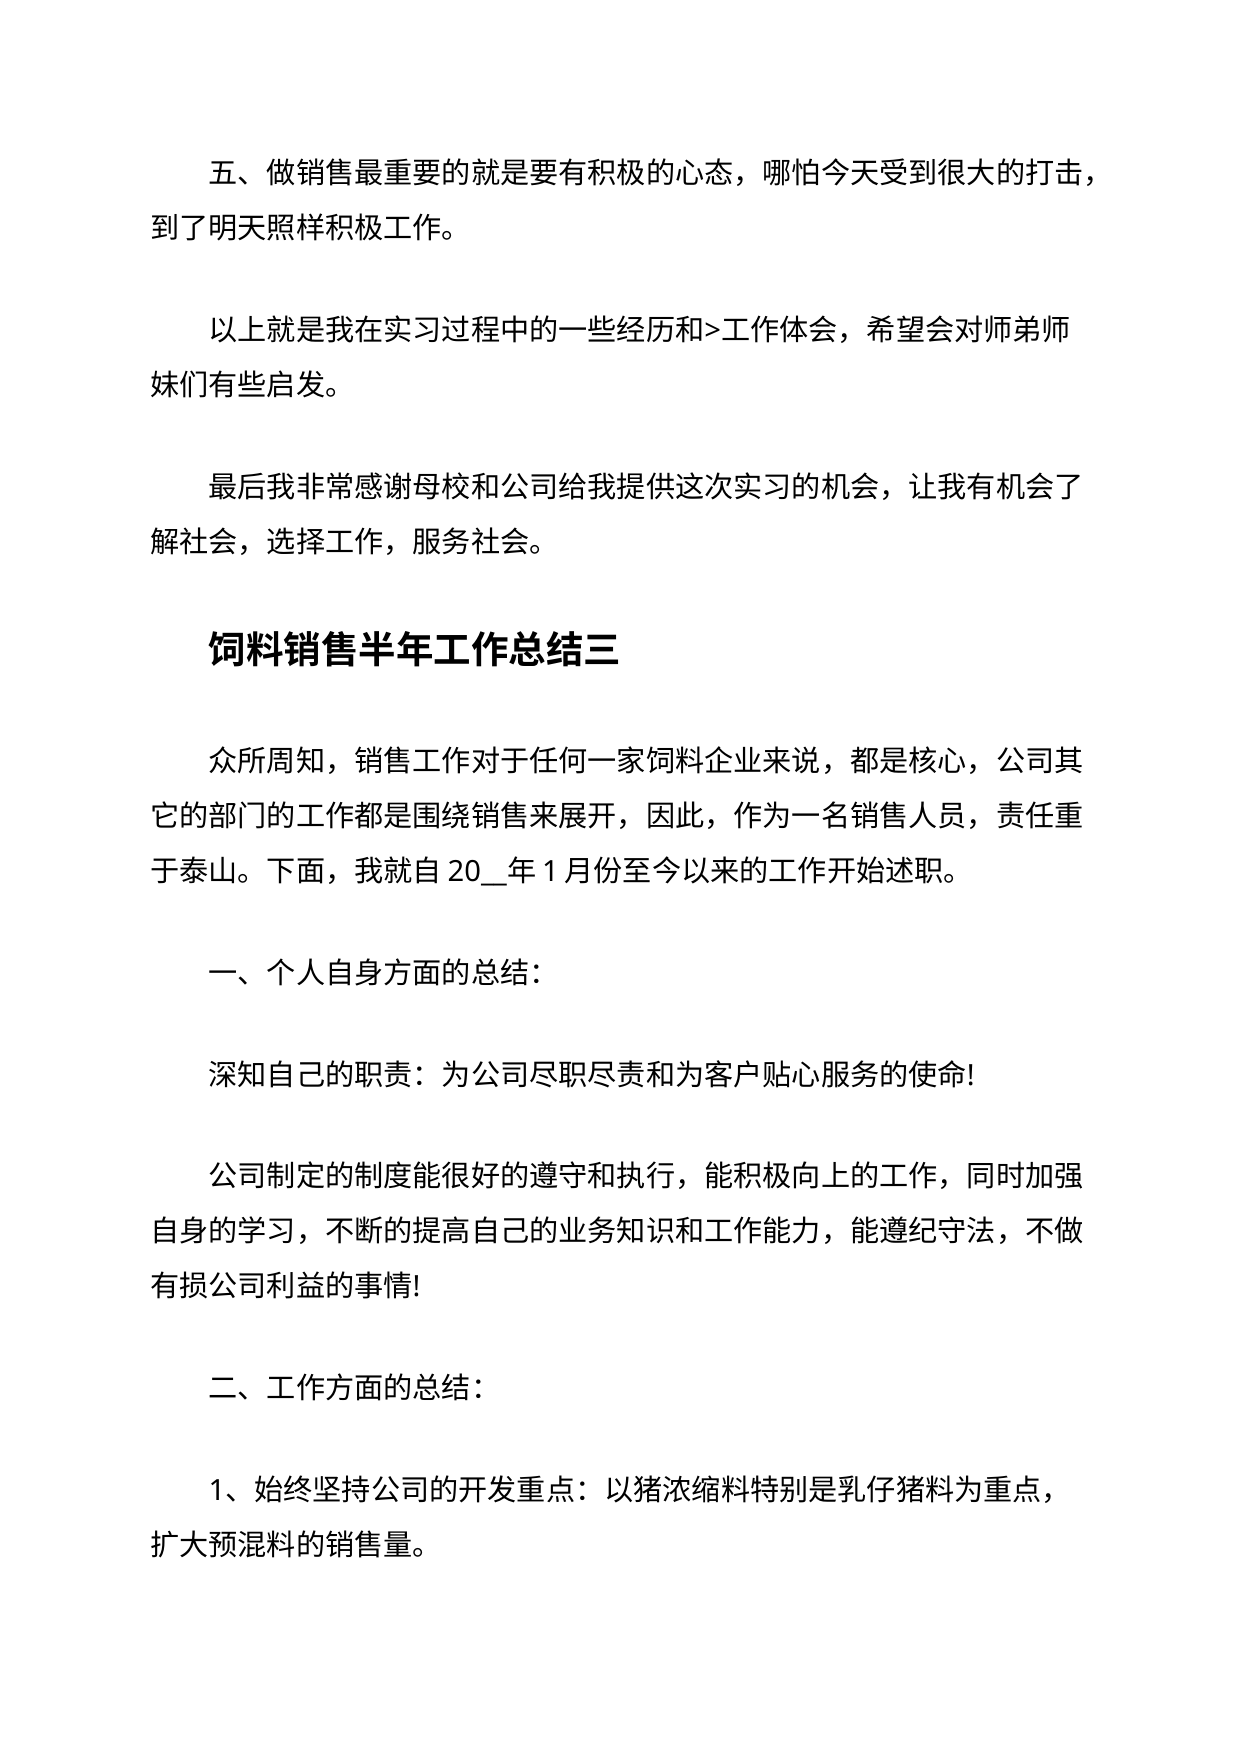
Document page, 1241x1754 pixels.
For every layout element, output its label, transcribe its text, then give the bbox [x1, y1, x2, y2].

text 1、始终坚持公司的开发重点：以猪浓缩料特别是乳仔猪料为重点，扩大预混料的销售量。 [150, 1467, 1090, 1564]
text 公司制定的制度能很好的遵守和执行，能积极向上的工作，同时加强自身的学习，不断的提高自己的业务知识和工作能力，能遵纪守法，不做有损公司利益的事情! [150, 1153, 1090, 1305]
text 二、工作方面的总结： [150, 1365, 1090, 1407]
text 以上就是我在实习过程中的一些经历和>工作体会，希望会对师弟师妹们有些启发。 [150, 307, 1090, 404]
text 五、做销售最重要的就是要有积极的心态，哪怕今天受到很大的打击，到了明天照样积极工作。 [150, 150, 1090, 247]
text 饲料销售半年工作总结三 [150, 620, 1090, 674]
text 众所周知，销售工作对于任何一家饲料企业来说，都是核心，公司其它的部门的工作都是围绕销售来展开，因此，作为一名销售人员，责任重于泰山。下面，我就自20__年1月份至今以来的工作开始述职。 [150, 737, 1090, 890]
text 深知自己的职责：为公司尽职尽责和为客户贴心服务的使命! [150, 1051, 1090, 1093]
text 一、个人自身方面的总结： [150, 949, 1090, 992]
text 最后我非常感谢母校和公司给我提供这次实习的机会，让我有机会了解社会，选择工作，服务社会。 [150, 463, 1090, 561]
